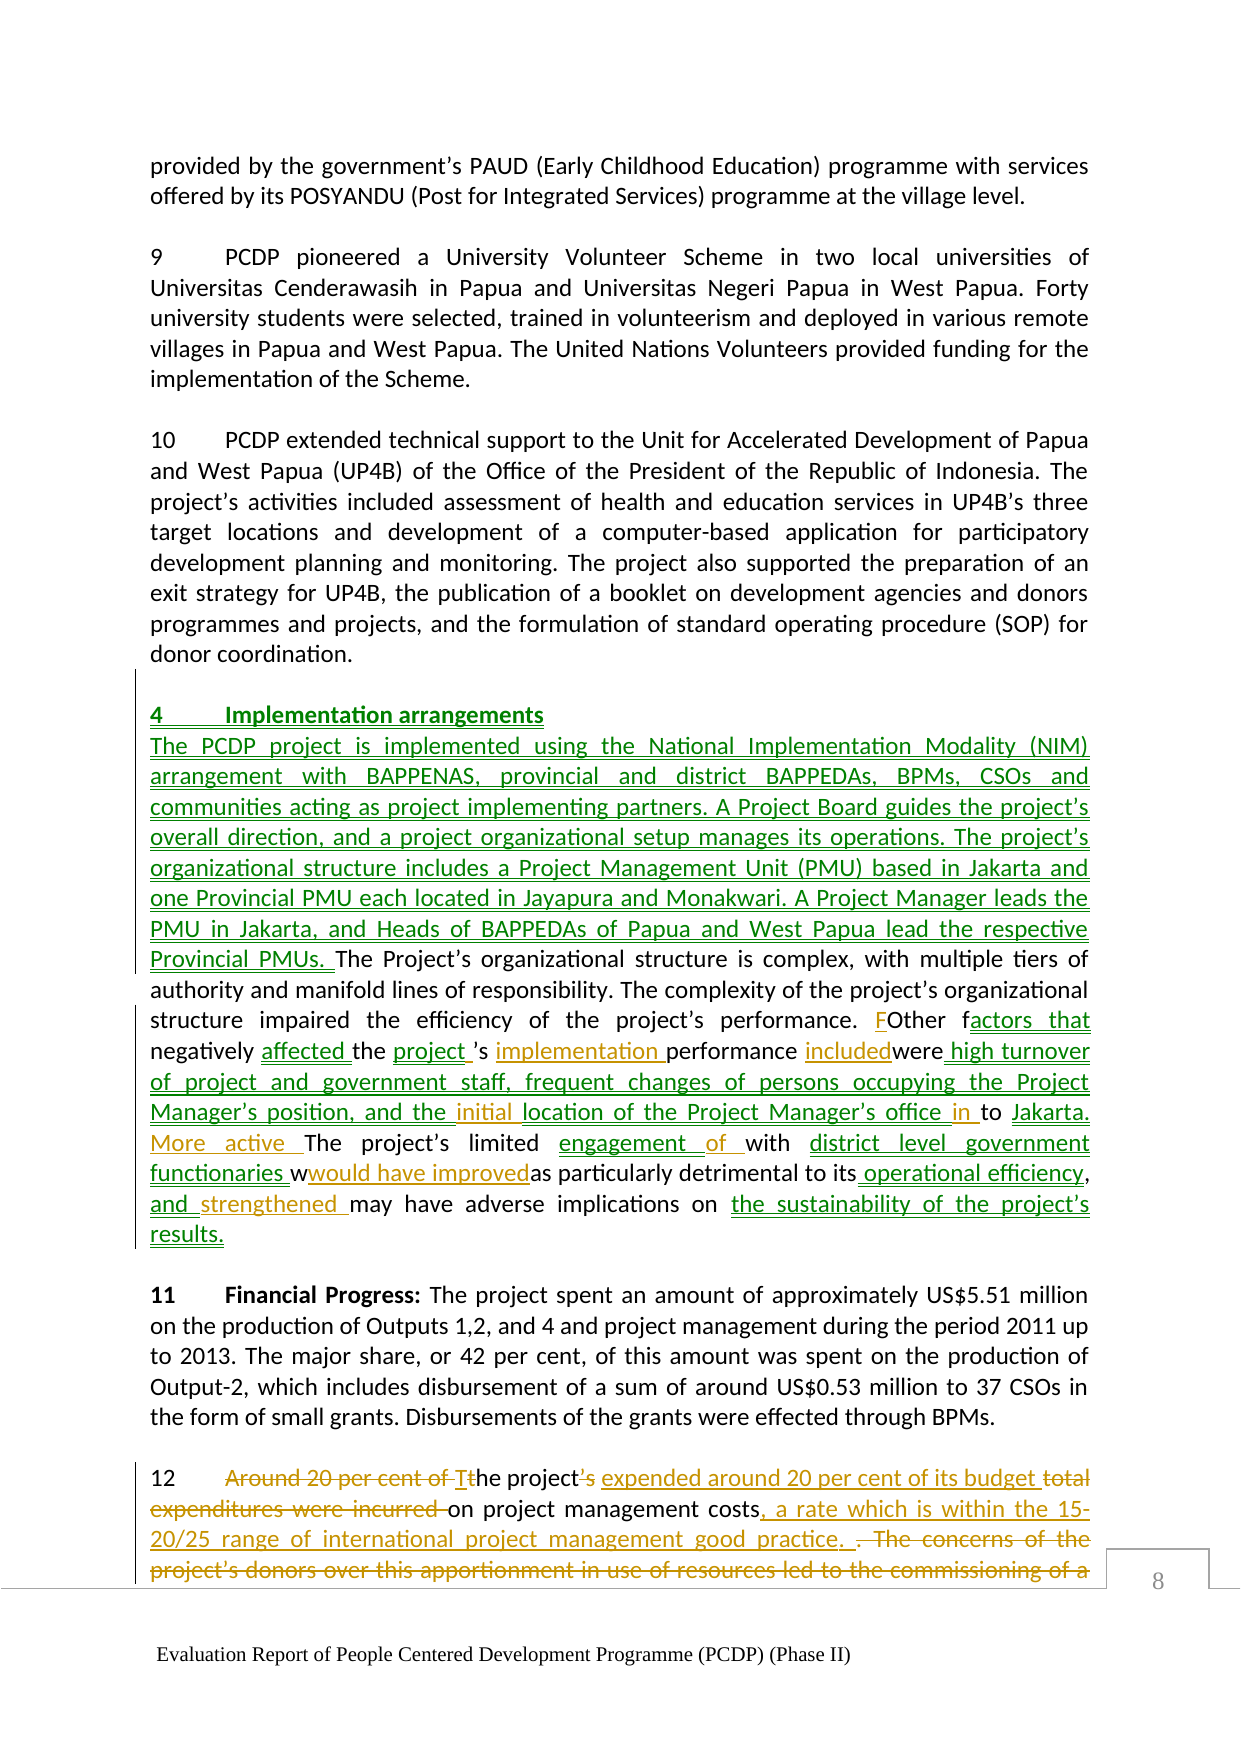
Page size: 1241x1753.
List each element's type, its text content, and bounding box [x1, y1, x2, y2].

text 10 PCDP extended technical support to the Unit for Accelerated Development of Papua and West Papua (UP4B) of the Office of the President of the Republic of Indonesia. The project’s activities included assessment of health and education services in UP4B’s three target locations and development of a computer-based application for participatory development planning and monitoring. The project also supported the preparation of an exit strategy for UP4B, the publication of a booklet on development agencies and donors programmes and projects, and the formulation of standard operating procedure (SOP) for donor coordination. [150, 425, 1090, 669]
text 9 PCDP pioneered a University Volunteer Scheme in two local universities of Universitas Cenderawasih in Papua and Universitas Negeri Papua in West Papua. Forty university students were selected, trained in volunteerism and deployed in various remote villages in Papua and West Papua. The United Nations Volunteers provided funding for the implementation of the Scheme. [150, 242, 1090, 394]
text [150, 150, 1090, 211]
text 11 Financial Progress: The project spent an amount of approximately US$5.51 million on the production of Outputs 1,2, and 4 and project management during the period 2011 up to 2013. The major share, or 42 per cent, of this amount was spent on the production of Output-2, which includes disbursement of a sum of around US$0.53 million to 37 CSOs in the form of small grants. Disbursements of the grants were effected through BPMs. [150, 1279, 1090, 1432]
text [150, 1462, 1090, 1570]
